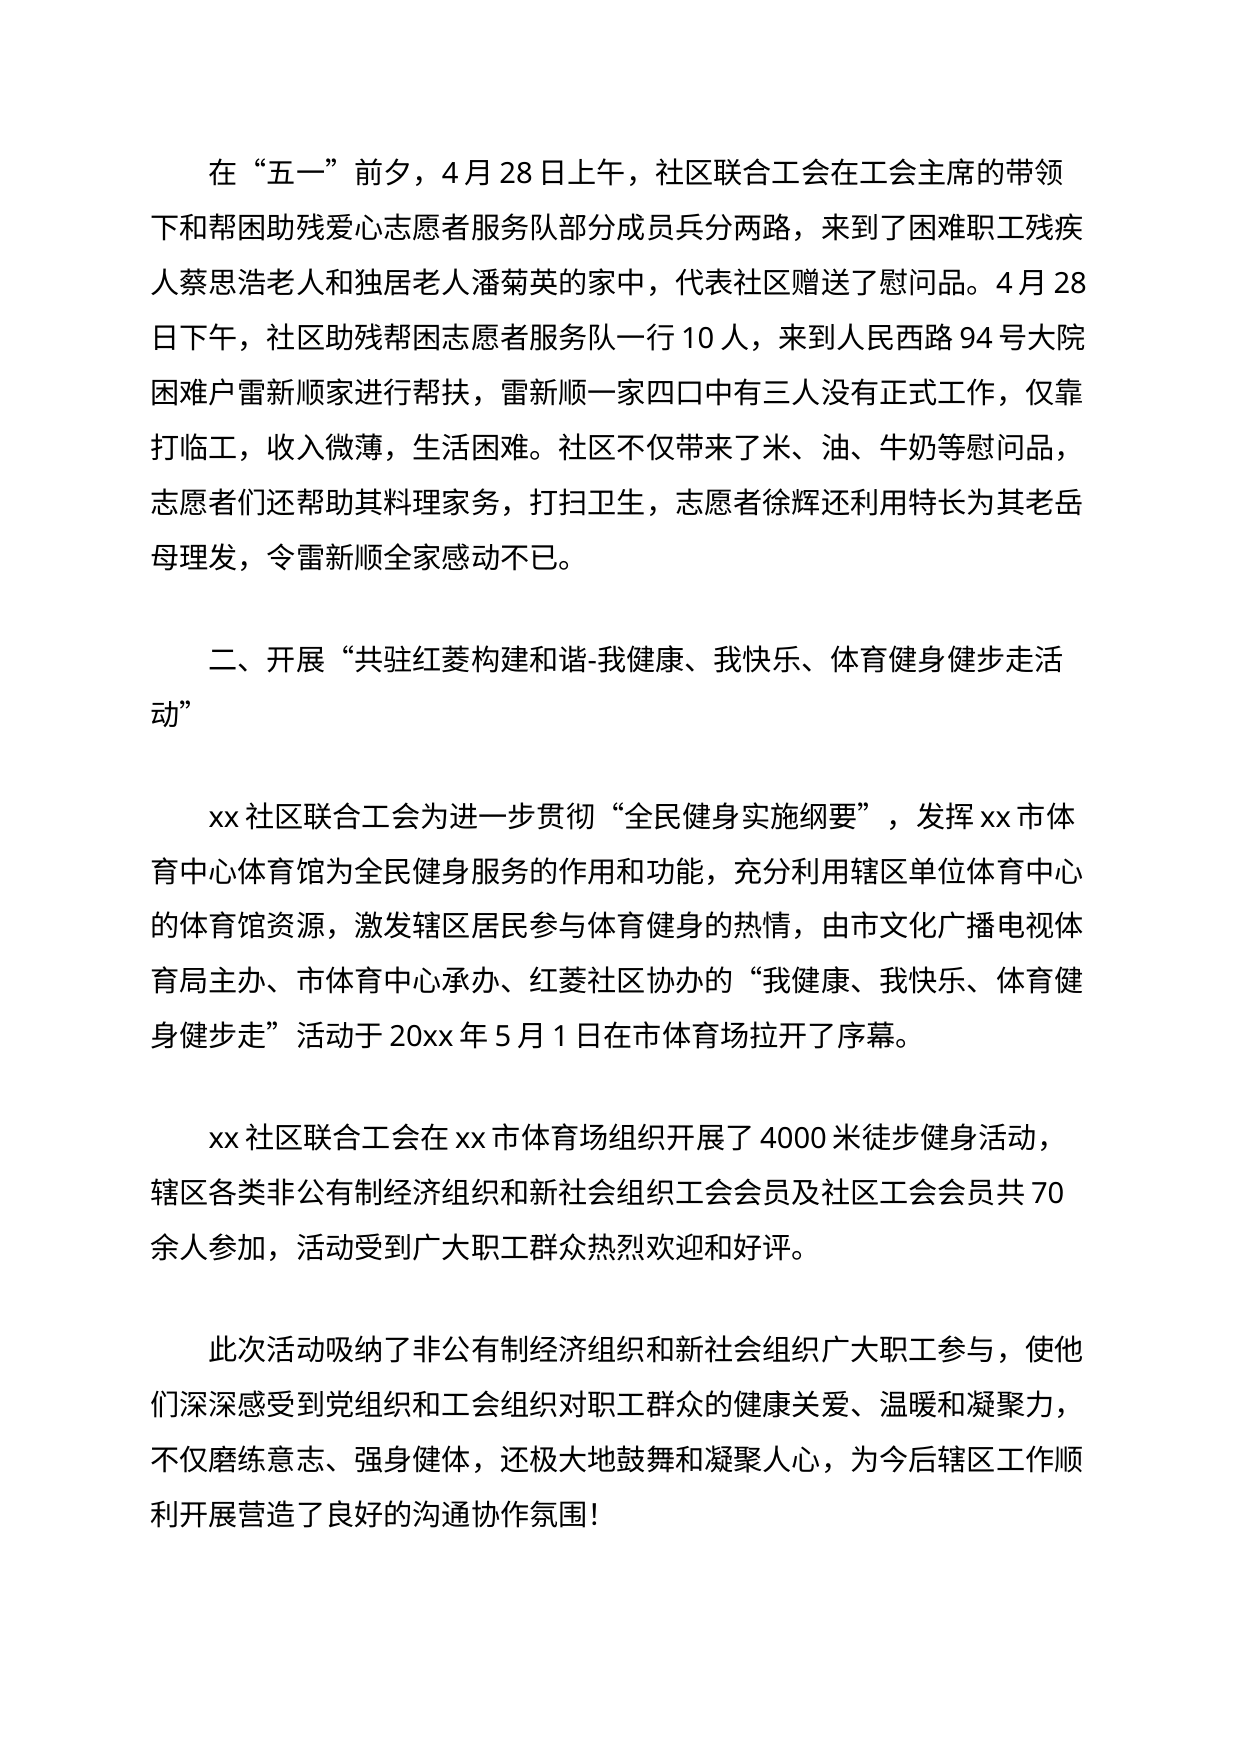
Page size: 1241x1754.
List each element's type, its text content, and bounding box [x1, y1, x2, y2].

text xx社区联合工会在xx市体育场组织开展了4000米徒步健身活动，辖区各类非公有制经济组织和新社会组织工会会员及社区工会会员共70余人参加，活动受到广大职工群众热烈欢迎和好评。 [150, 1115, 1090, 1267]
text 此次活动吸纳了非公有制经济组织和新社会组织广大职工参与，使他们深深感受到党组织和工会组织对职工群众的健康关爱、温暖和凝聚力，不仅磨练意志、强身健体，还极大地鼓舞和凝聚人心，为今后辖区工作顺利开展营造了良好的沟通协作氛围！ [150, 1327, 1090, 1533]
text 二、开展“共驻红菱构建和谐-我健康、我快乐、体育健身健步走活动” [150, 636, 1090, 734]
text 在“五一”前夕，4月28日上午，社区联合工会在工会主席的带领下和帮困助残爱心志愿者服务队部分成员兵分两路，来到了困难职工残疾人蔡思浩老人和独居老人潘菊英的家中，代表社区赠送了慰问品。4月28日下午，社区助残帮困志愿者服务队一行10人，来到人民西路94号大院困难户雷新顺家进行帮扶，雷新顺一家四口中有三人没有正式工作，仅靠打临工，收入微薄，生活困难。社区不仅带来了米、油、牛奶等慰问品，志愿者们还帮助其料理家务，打扫卫生，志愿者徐辉还利用特长为其老岳母理发，令雷新顺全家感动不已。 [150, 150, 1090, 577]
text xx社区联合工会为进一步贯彻“全民健身实施纲要”，发挥xx市体育中心体育馆为全民健身服务的作用和功能，充分利用辖区单位体育中心的体育馆资源，激发辖区居民参与体育健身的热情，由市文化广播电视体育局主办、市体育中心承办、红菱社区协办的“我健康、我快乐、体育健身健步走”活动于20xx年5月1日在市体育场拉开了序幕。 [150, 793, 1090, 1055]
